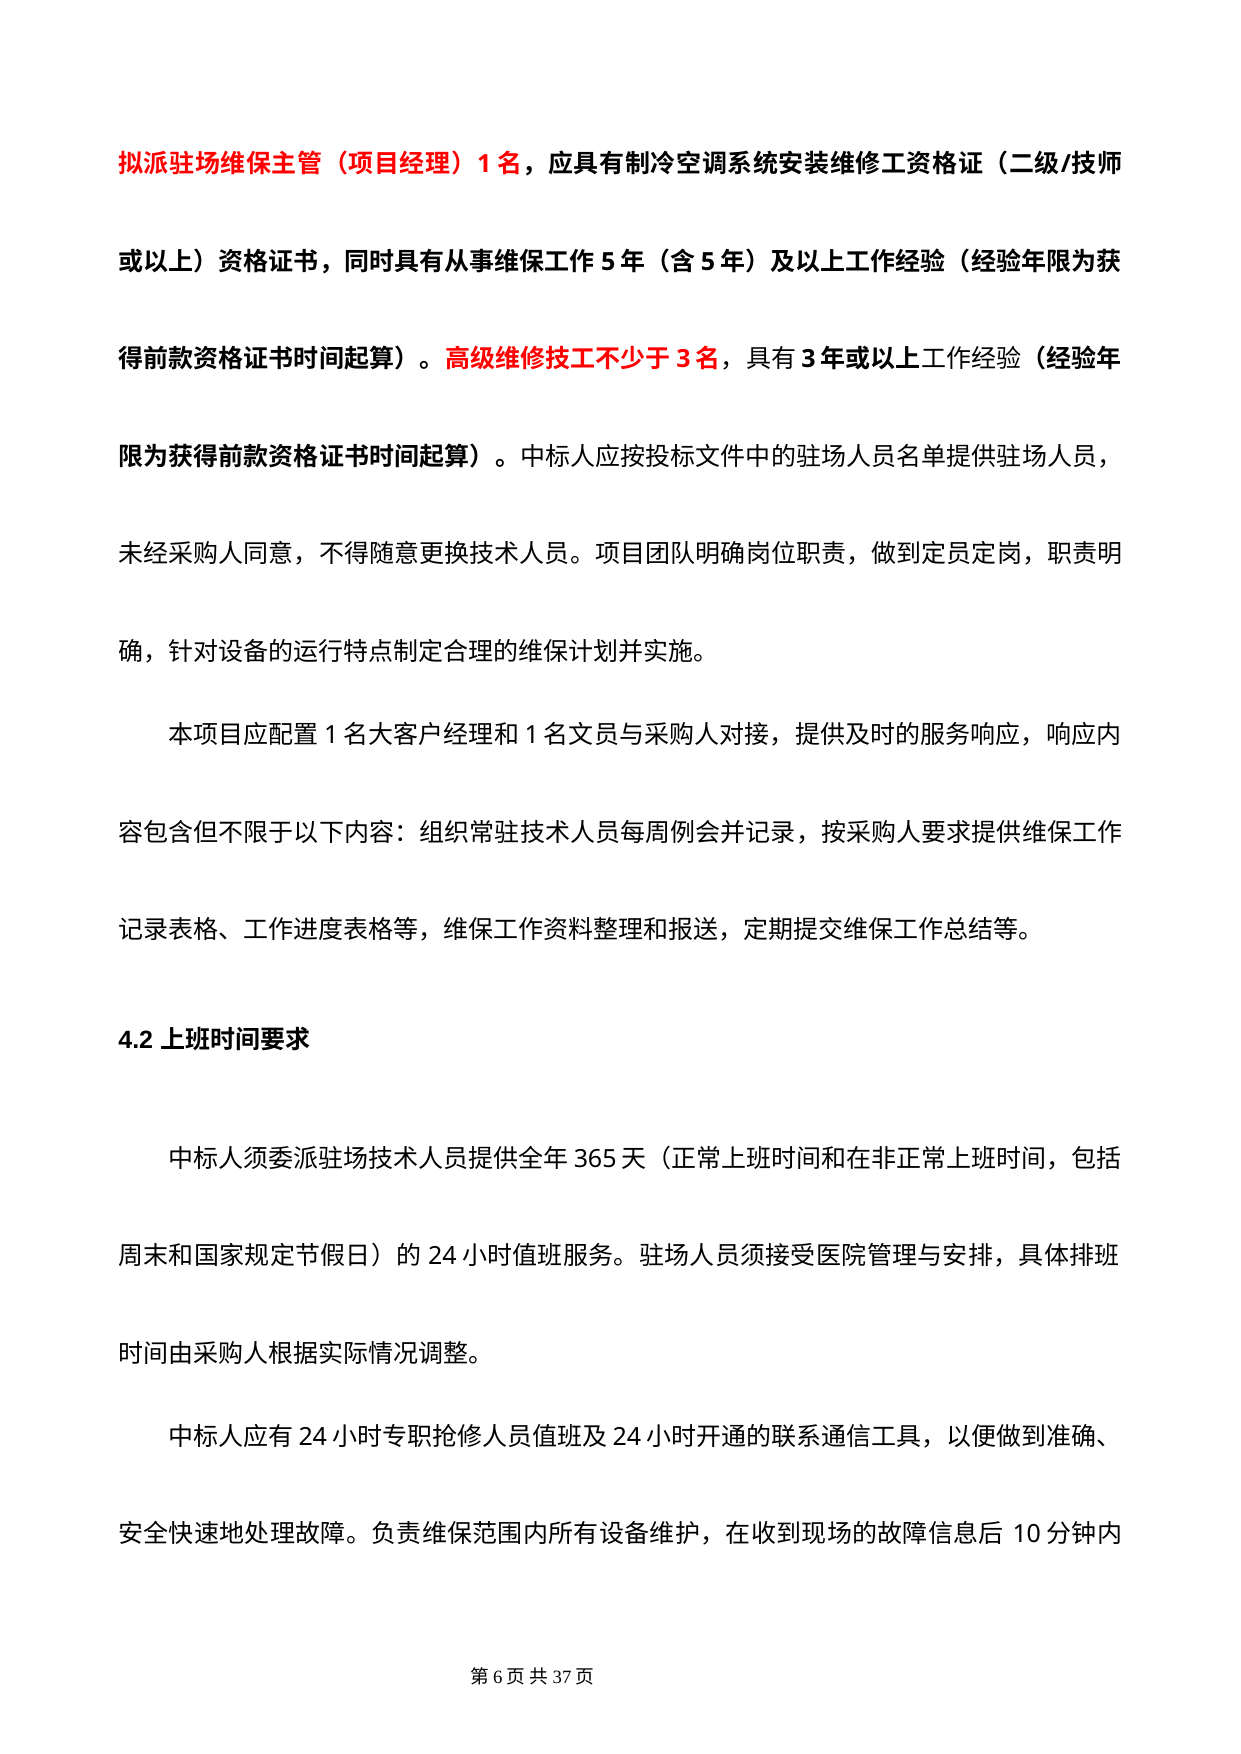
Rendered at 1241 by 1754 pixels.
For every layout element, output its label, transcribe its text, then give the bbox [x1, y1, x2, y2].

text 本项目应配置1名大客户经理和1名文员与采购人对接，提供及时的服务响应，响应内容包含但不限于以下内容：组织常驻技术人员每周例会并记录，按采购人要求提供维保工作记录表格、工作进度表格等，维保工作资料整理和报送，定期提交维保工作总结等。 [118, 700, 1122, 960]
subtitle 4.2 上班时间要求 [118, 1005, 1122, 1070]
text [118, 129, 1122, 682]
text 中标人须委派驻场技术人员提供全年365天（正常上班时间和在非正常上班时间，包括周末和国家规定节假日）的24小时值班服务。驻场人员须接受医院管理与安排，具体排班时间由采购人根据实际情况调整。 [118, 1124, 1122, 1384]
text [118, 1402, 1122, 1564]
